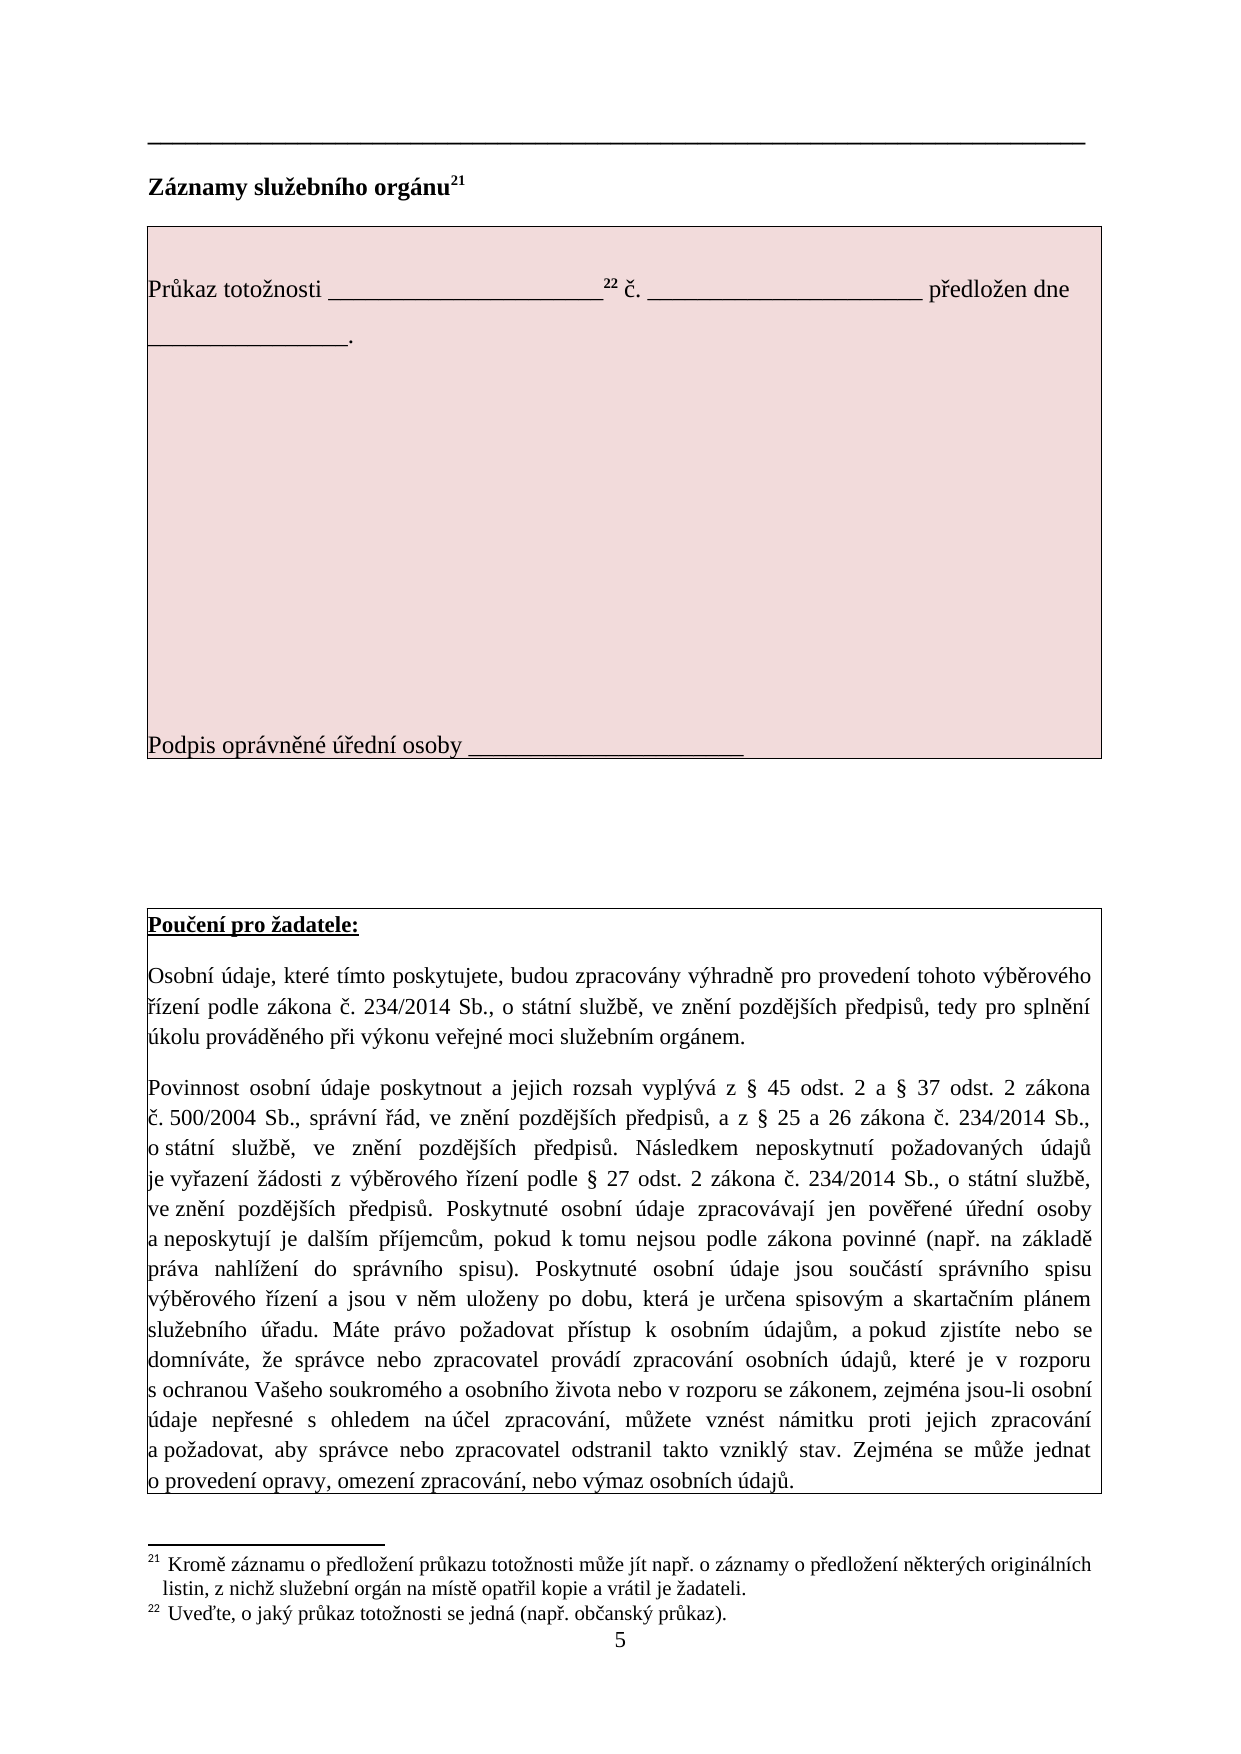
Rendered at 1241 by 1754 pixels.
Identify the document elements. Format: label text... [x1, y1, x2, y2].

text ________________. [148, 317, 1101, 349]
text Průkaz totožnosti ______________________ č. ______________________ předložen dne [148, 271, 1101, 303]
text Záznamy služebního orgánu [148, 172, 1092, 201]
text Podpis oprávněné úřední osoby ______________________ [148, 727, 1101, 758]
text Poučení pro žadatele: [148, 909, 1101, 938]
text Povinnost osobní údaje poskytnout a jejich rozsah vyplývá z § 45 odst. 2 a § 37 odst. 2 zákona č. 500/2004 Sb., správní řád, ve znění pozdějších předpisů, a z § 25 a 26 zákona č. 234/2014 Sb., o státní službě, ve znění pozdějších předpisů. Následkem neposkytnutí požadovaných údajů je vyřazení žádosti z výběrového řízení podle § 27 odst. 2 zákona č. 234/2014 Sb., o státní službě, ve znění pozdějších předpisů. Poskytnuté osobní údaje zpracovávají jen pověřené úřední osoby a neposkytují je dalším příjemcům, pokud k tomu nejsou podle zákona povinné (např. na základě práva nahlížení do správního spisu). Poskytnuté osobní údaje jsou součástí správního spisu výběrového řízení a jsou v něm uloženy po dobu, která je určena spisovým a skartačním plánem služebního úřadu. Máte právo požadovat přístup k osobním údajům, a pokud zjistíte nebo se domníváte, že správce nebo zpracovatel provádí zpracování osobních údajů, které je v rozporu s ochranou Vašeho soukromého a osobního života nebo v rozporu se zákonem, zejména jsou-li osobní údaje nepřesné s ohledem na účel zpracování, můžete vznést námitku proti jejich zpracování a požadovat, aby správce nebo zpracovatel odstranil takto vzniklý stav. Zejména se může jednat o provedení opravy, omezení zpracování, nebo výmaz osobních údajů. [148, 1071, 1101, 1493]
text ___________________________________________________________________________ [148, 118, 1092, 147]
text Osobní údaje, které tímto poskytujete, budou zpracovány výhradně pro provedení tohoto výběrového řízení podle zákona č. 234/2014 Sb., o státní službě, ve znění pozdějších předpisů, tedy pro splnění úkolu prováděného při výkonu veřejné moci služebním orgánem. [148, 959, 1101, 1049]
